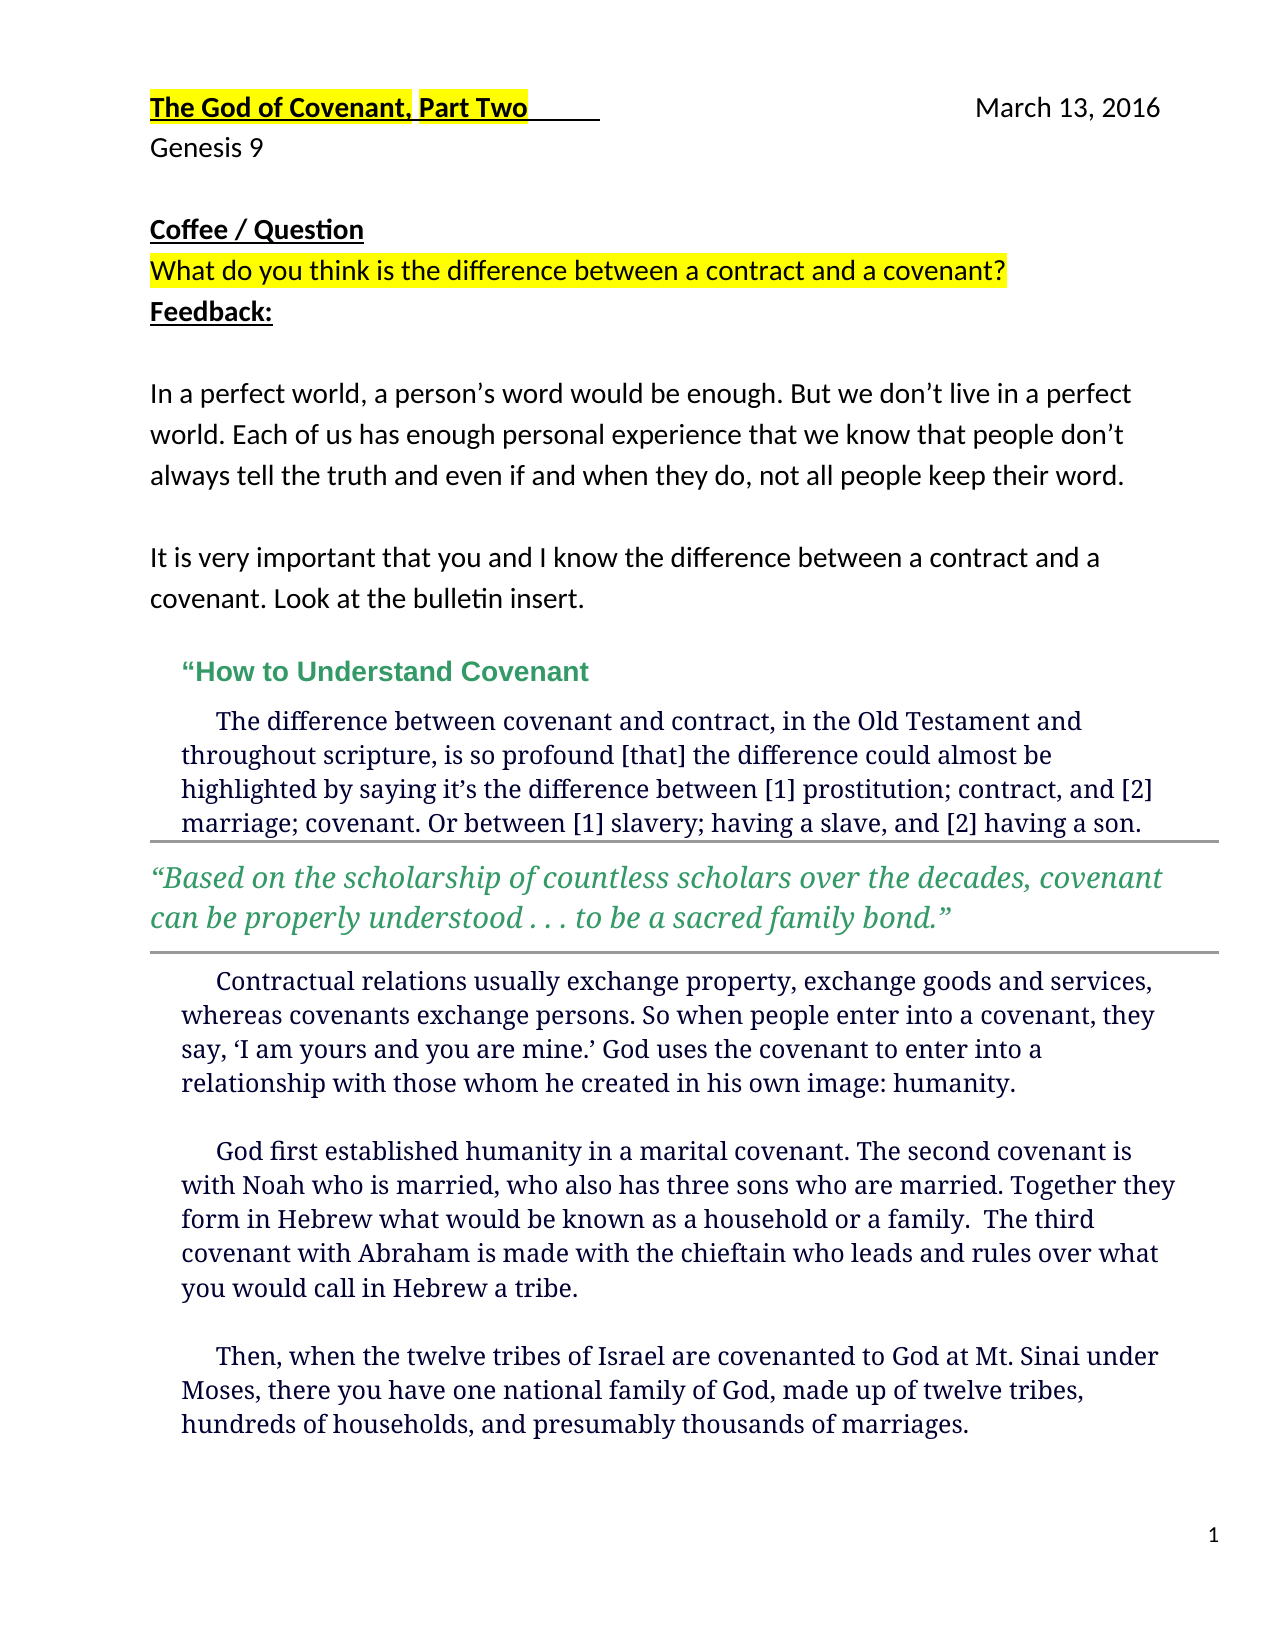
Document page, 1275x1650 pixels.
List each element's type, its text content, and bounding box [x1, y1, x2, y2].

text What do you think is the difference between a contract and a covenant? [150, 252, 1162, 288]
text Genesis 9 [150, 129, 1162, 165]
text God first established humanity in a marital covenant. The second covenant is with Noah who is married, who also has three sons who are married. Together they form in Hebrew what would be known as a household or a family. The third covenant with Abraham is made with the chieftain who leads and rules over what you would call in Hebrew a tribe. [181, 1134, 1187, 1304]
text Coffee / Question [150, 211, 1162, 247]
text The difference between covenant and contract, in the Old Testament and throughout scripture, is so profound [that] the difference could almost be highlighted by saying it’s the difference between [1] prostitution; contract, and [2] marriage; covenant. Or between [1] slavery; having a slave, and [2] having a son. [181, 703, 1187, 839]
text The God of Covenant, Part Two March 13, 2016 [528, 89, 1162, 124]
text “Based on the scholarship of countless scholars over the decades, covenant can be properly understood . . . to be a sacred family bond.” [150, 843, 1219, 951]
text It is very important that you and I know the difference between a contract and a covenant. Look at the bulletin insert. [150, 539, 1162, 616]
text Feedback: [150, 293, 1162, 329]
text Contractual relations usually exchange property, exchange goods and services, whereas covenants exchange persons. So when people enter into a covenant, they say, ‘I am yours and you are mine.’ God uses the covenant to enter into a relationship with those whom he created in his own image: humanity. [181, 964, 1187, 1100]
text In a perfect world, a person’s word would be enough. But we don’t live in a perfect world. Each of us has enough personal experience that we know that people don’t always tell the truth and even if and when they do, not all people keep their word. [150, 375, 1162, 493]
text “How to Understand Covenant [181, 655, 1187, 688]
text Then, when the twelve tribes of Israel are covenanted to God at Mt. Sinai under Moses, there you have one national family of God, made up of twelve tribes, hundreds of households, and presumably thousands of marriages. [181, 1338, 1187, 1441]
